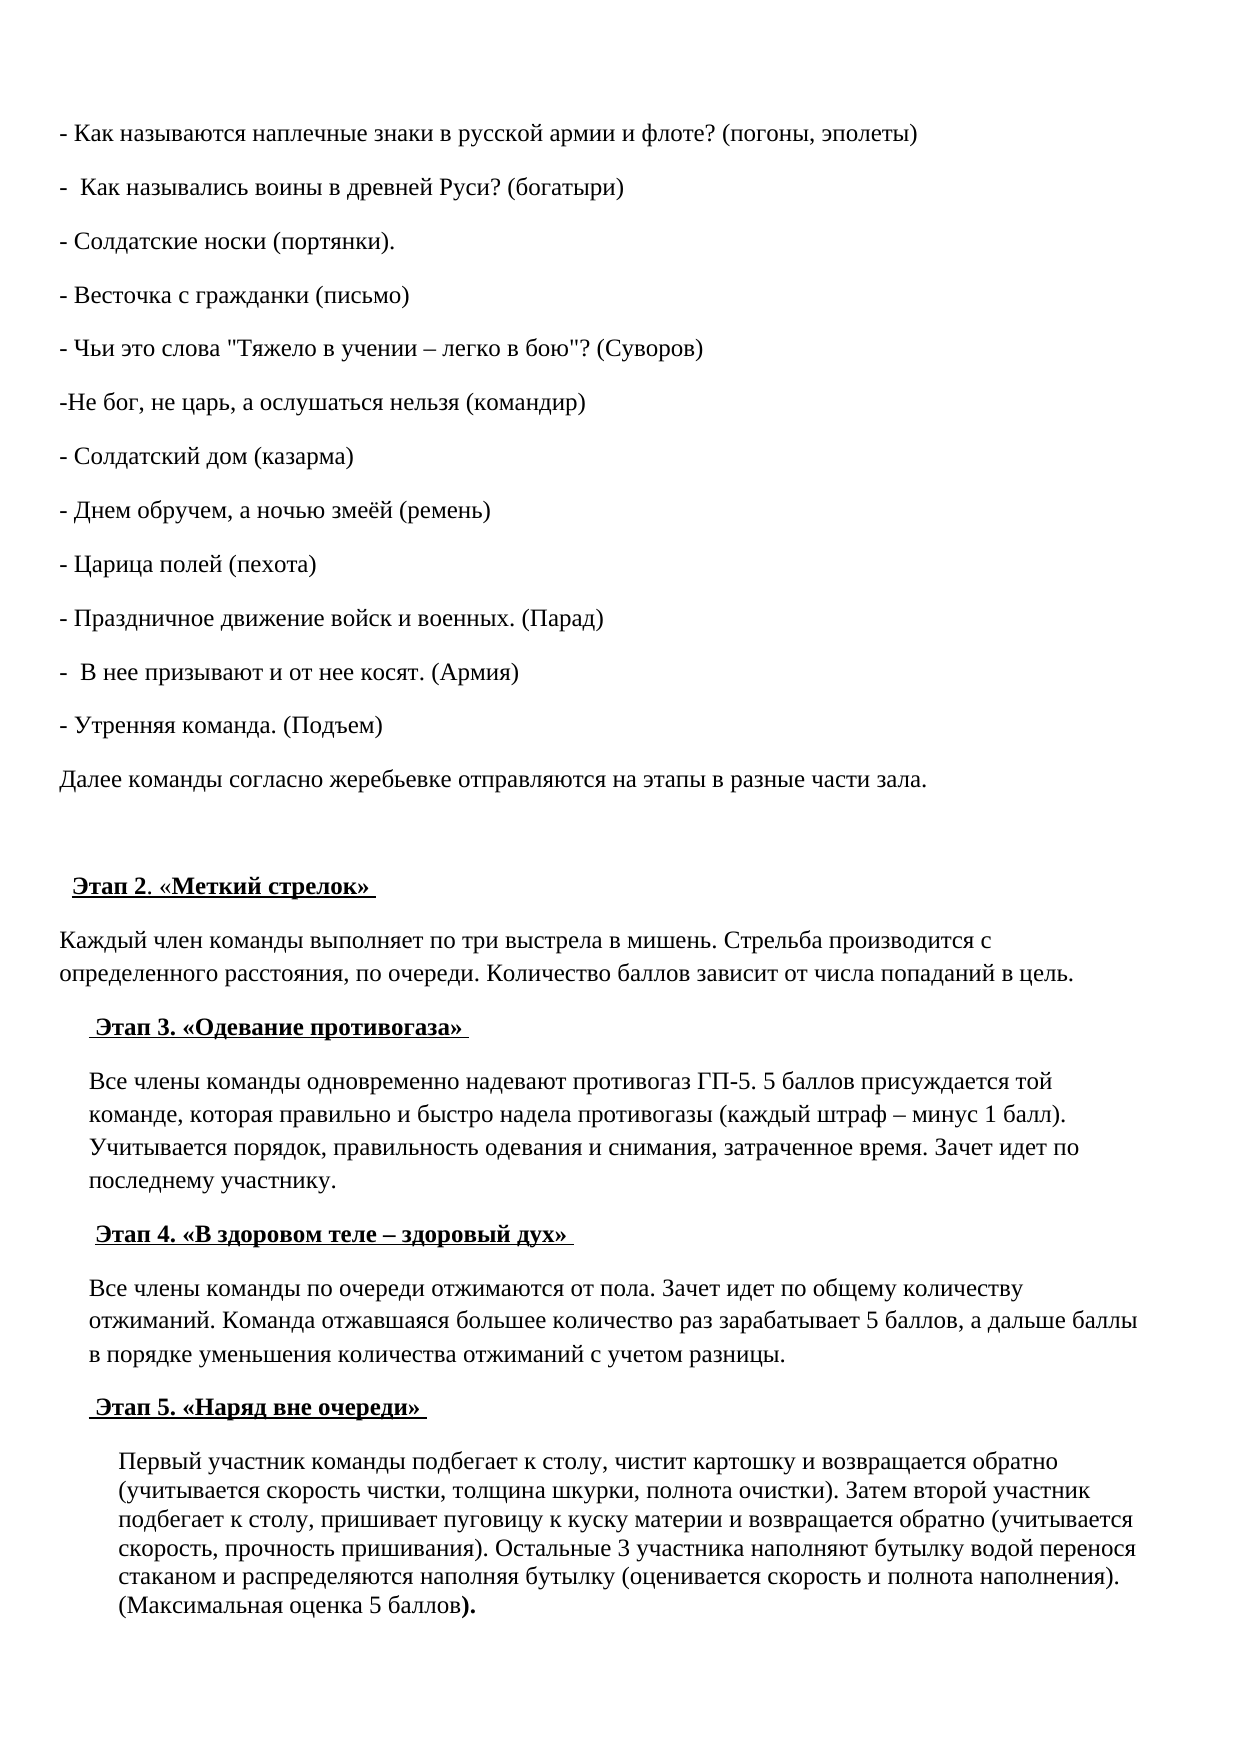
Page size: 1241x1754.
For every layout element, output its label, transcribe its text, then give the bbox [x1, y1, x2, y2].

text - Как назывались воины в древней Руси? (богатыри) [59, 172, 1152, 201]
text Этап 3. «Одевание противогаза» [88, 1012, 1152, 1041]
text - Чьи это слова "Тяжело в учении – легко в бою"? (Суворов) [59, 333, 1152, 362]
text - Как называются наплечные знаки в русской армии и флоте? (погоны, эполеты) [59, 118, 1152, 147]
text Первый участник команды подбегает к столу, чистит картошку и возвращается обратно (учитывается скорость чистки, толщина шкурки, полнота очистки). Затем второй участник подбегает к столу, пришивает пуговицу к куску материи и возвращается обратно (учитывается скорость, прочность пришивания). Остальные 3 участника наполняют бутылку водой перенося стаканом и распределяются наполняя бутылку (оценивается скорость и полнота наполнения). (Максимальная оценка 5 баллов). [118, 1446, 1152, 1619]
text Все члены команды одновременно надевают противогаз ГП-5. 5 баллов присуждается той команде, которая правильно и быстро надела противогазы (каждый штраф – минус 1 балл). Учитывается порядок, правильность одевания и снимания, затраченное время. Зачет идет по последнему участнику. [88, 1066, 1152, 1194]
text Этап 2. «Меткий стрелок» [59, 871, 1152, 900]
text Далее команды согласно жеребьевке отправляются на этапы в разные части зала. [59, 764, 1152, 793]
text - Днем обручем, а ночью змеёй (ремень) [59, 495, 1152, 524]
text - Праздничное движение войск и военных. (Парад) [59, 603, 1152, 632]
text - Весточка с гражданки (письмо) [59, 280, 1152, 308]
text -Не бог, не царь, а ослушаться нельзя (командир) [59, 387, 1152, 416]
text Каждый член команды выполняет по три выстрела в мишень. Стрельба производится с определенного расстояния, по очереди. Количество баллов зависит от числа попаданий в цель. [59, 925, 1152, 987]
text Этап 5. «Наряд вне очереди» [88, 1392, 1152, 1421]
text - Солдатские носки (портянки). [59, 226, 1152, 254]
text - Царица полей (пехота) [59, 549, 1152, 578]
text - Утренняя команда. (Подъем) [59, 711, 1152, 739]
text Все члены команды по очереди отжимаются от пола. Зачет идет по общему количеству отжиманий. Команда отжавшаяся большее количество раз зарабатывает 5 баллов, а дальше баллы в порядке уменьшения количества отжиманий с учетом разницы. [88, 1273, 1152, 1367]
text Этап 4. «В здоровом теле – здоровый дух» [88, 1219, 1152, 1247]
text - В нее призывают и от нее косят. (Армия) [59, 657, 1152, 685]
text - Солдатский дом (казарма) [59, 441, 1152, 470]
